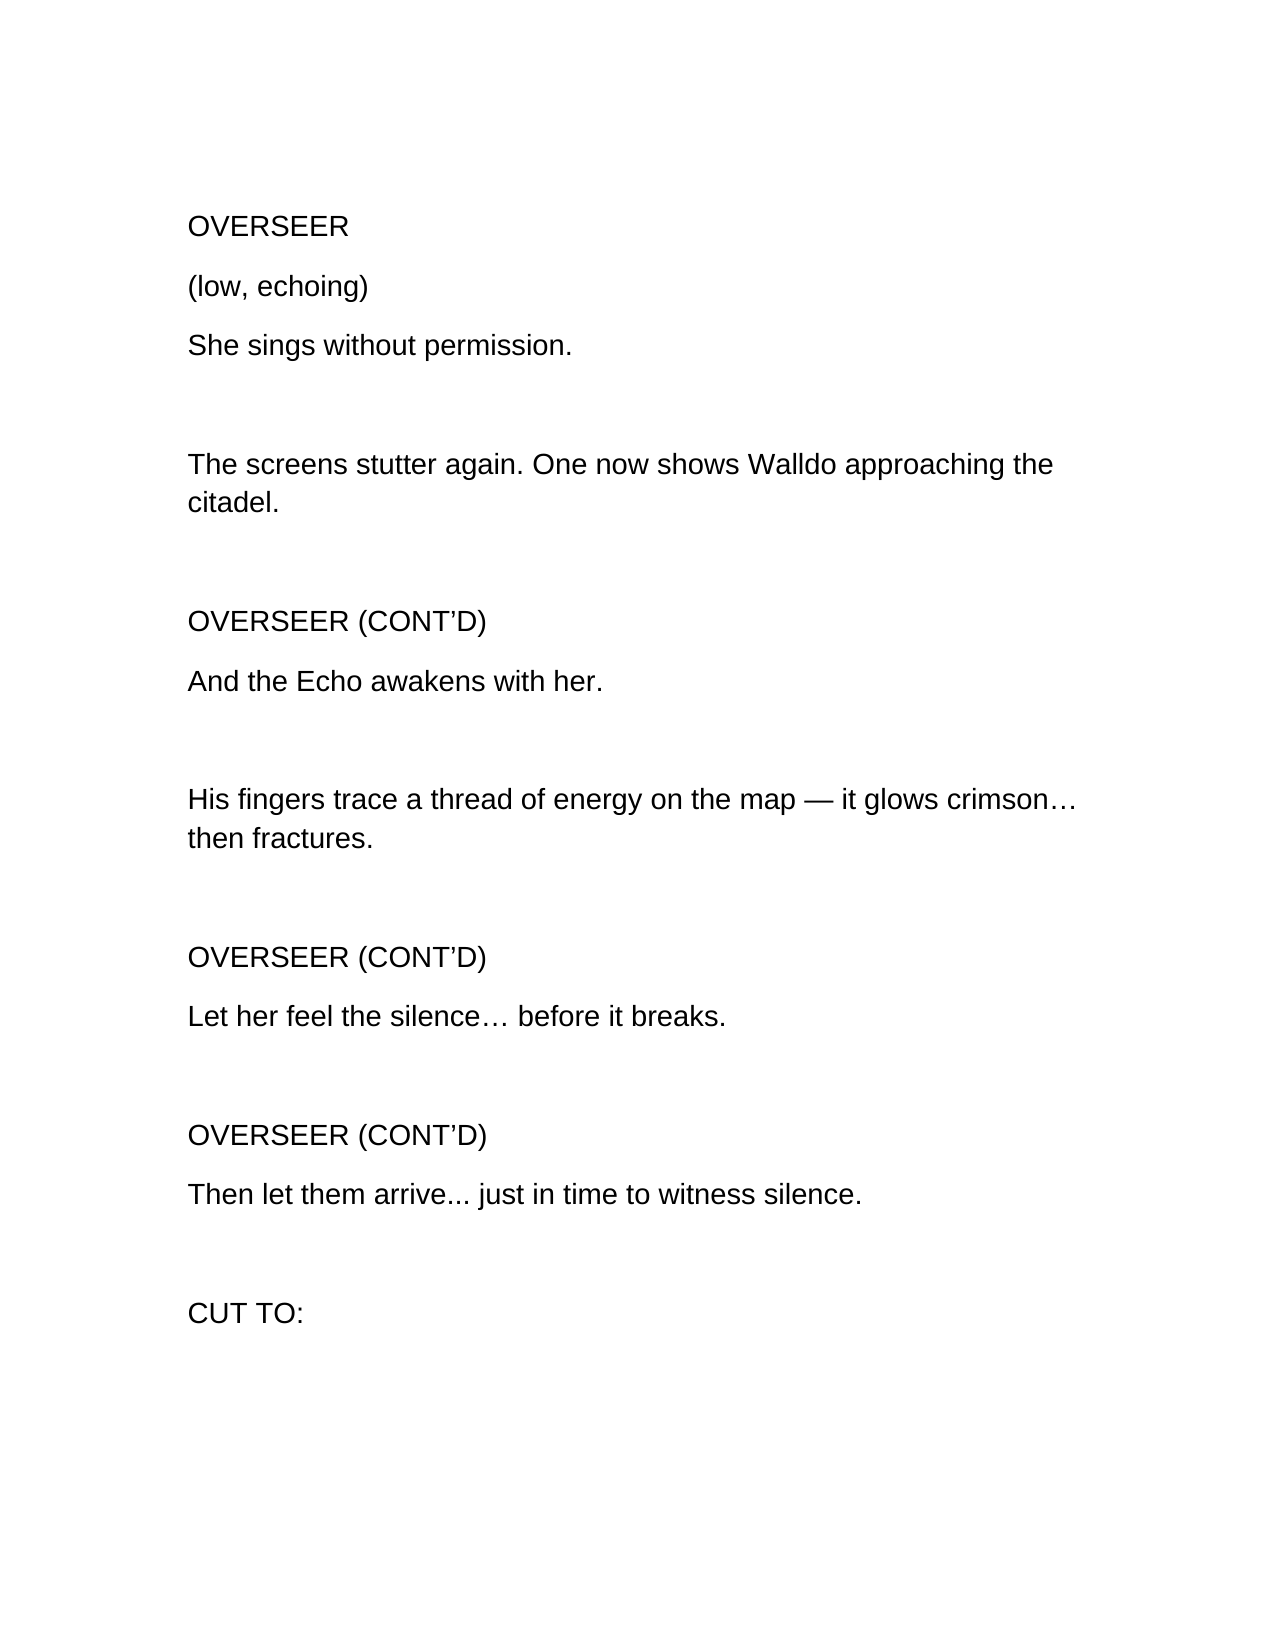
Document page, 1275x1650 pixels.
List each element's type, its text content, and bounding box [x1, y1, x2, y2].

text The screens stutter again. One now shows Walldo approaching the citadel. [187, 447, 1087, 519]
text She sings without permission. [187, 328, 1087, 362]
text Then let them arrive... just in time to witness silence. [187, 1177, 1087, 1211]
text Let her feel the silence… before it breaks. [187, 999, 1087, 1032]
text OVERSEER (CONT’D) [187, 604, 1087, 638]
text His fingers trace a thread of energy on the map — it glows crimson… then fractures. [187, 782, 1087, 854]
text OVERSEER (CONT’D) [187, 939, 1087, 973]
text OVERSEER (CONT’D) [187, 1118, 1087, 1151]
text CUT TO: [187, 1296, 1087, 1329]
text OVERSEER [187, 209, 1087, 243]
text (low, echoing) [187, 269, 1087, 302]
text And the Echo awakens with her. [187, 663, 1087, 697]
